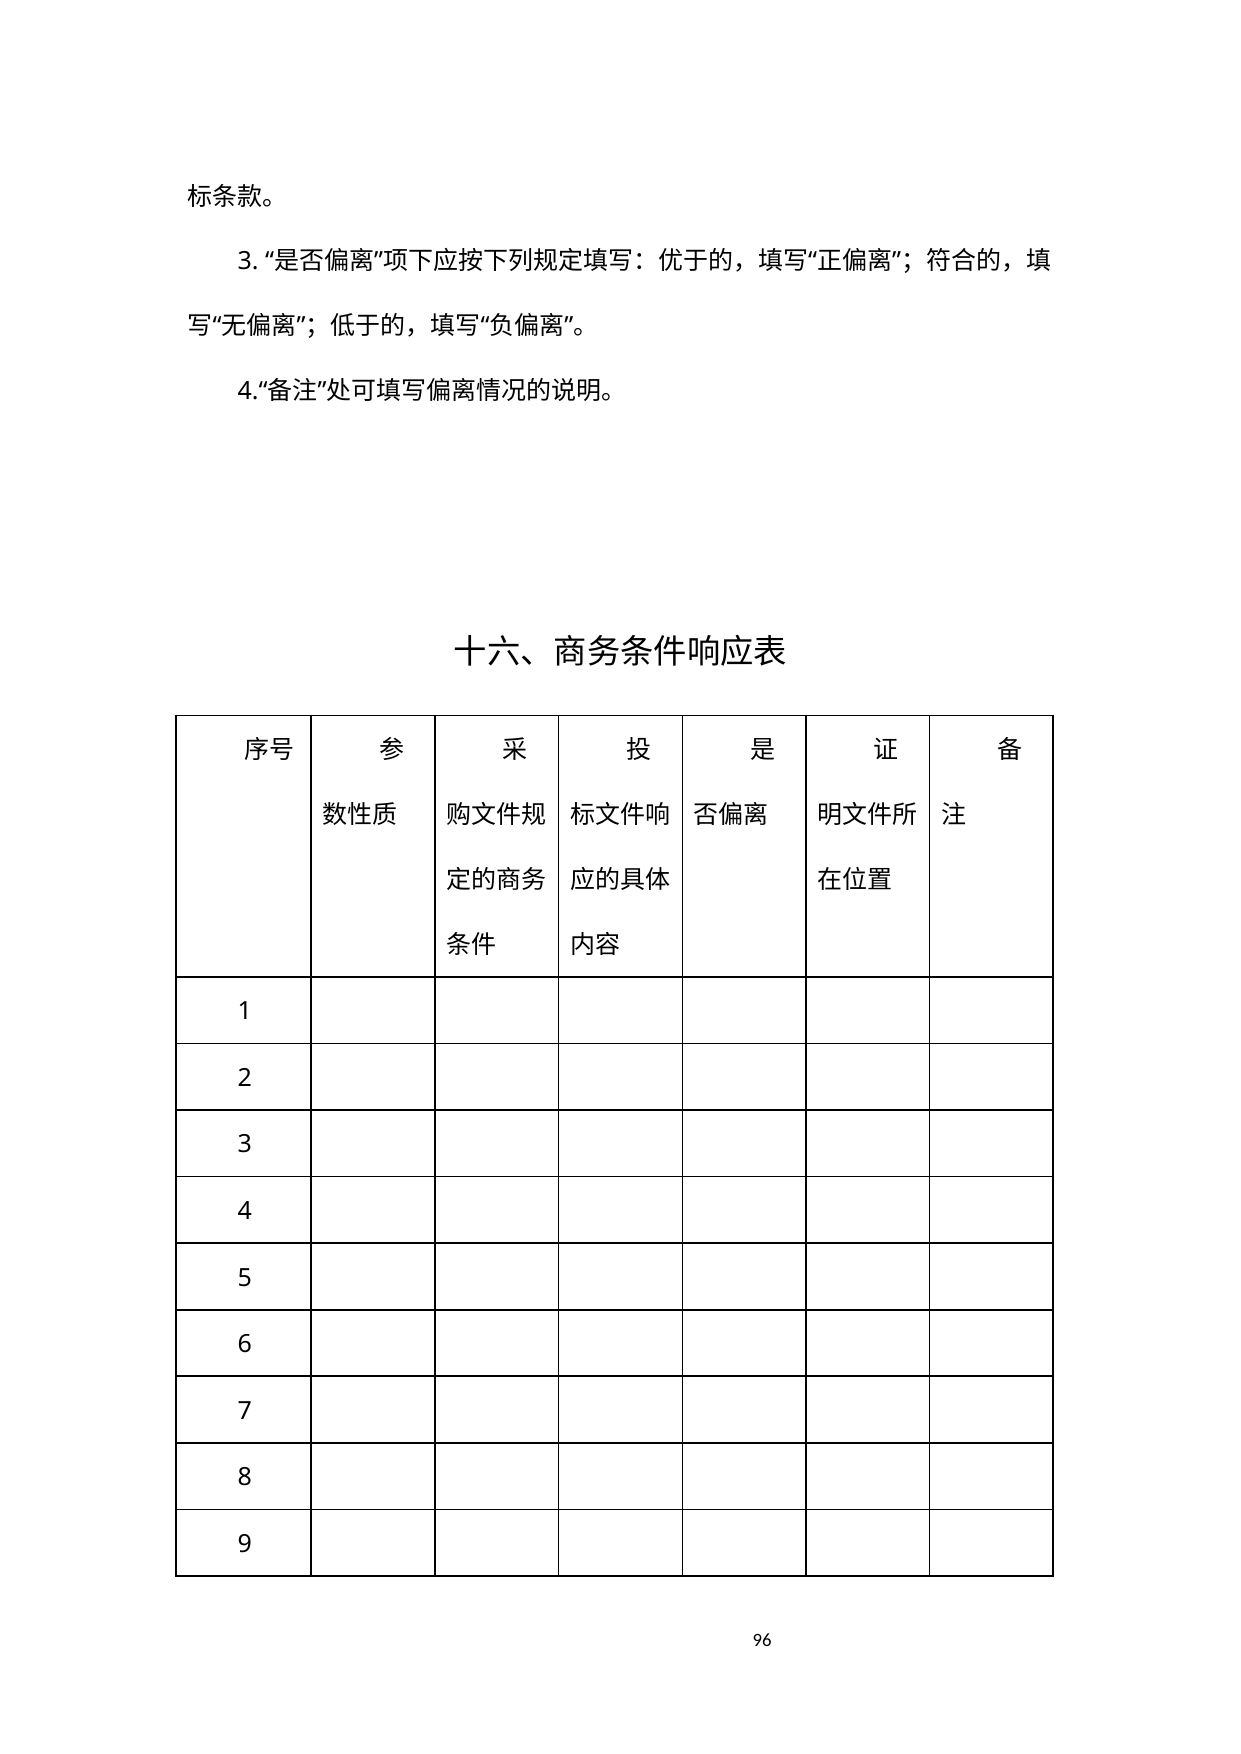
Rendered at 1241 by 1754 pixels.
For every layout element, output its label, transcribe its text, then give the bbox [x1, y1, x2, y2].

table_cell [559, 1510, 682, 1575]
table_cell [930, 1510, 1052, 1575]
table_cell [683, 1044, 805, 1109]
table_cell 4 [177, 1177, 310, 1242]
table_cell [683, 1311, 805, 1375]
table_cell [683, 1177, 805, 1242]
table_cell [683, 1377, 805, 1442]
table_cell [559, 978, 682, 1043]
table_cell 6 [177, 1311, 310, 1375]
table_cell [807, 1111, 929, 1176]
table_cell [312, 978, 434, 1043]
table_cell [930, 1044, 1052, 1109]
table_cell [683, 1111, 805, 1176]
table_cell [436, 1311, 558, 1375]
table_cell 7 [177, 1377, 310, 1442]
table_cell [436, 1444, 558, 1508]
table_cell [930, 1311, 1052, 1375]
table_cell [312, 1044, 434, 1109]
table_cell [930, 1177, 1052, 1242]
table_cell [930, 1244, 1052, 1309]
table_cell [807, 1177, 929, 1242]
table_cell 9 [177, 1510, 310, 1575]
table_header 序号 [177, 716, 310, 976]
table_cell [683, 1510, 805, 1575]
table_cell [559, 1244, 682, 1309]
table_cell [807, 978, 929, 1043]
table_cell [807, 1444, 929, 1508]
table_cell [436, 1377, 558, 1442]
table_cell [312, 1311, 434, 1375]
table_cell [312, 1444, 434, 1508]
table_cell 5 [177, 1244, 310, 1309]
table_cell [436, 1044, 558, 1109]
table_cell [930, 1111, 1052, 1176]
table_header 采购文件规定的商务条件 [436, 716, 558, 976]
table_header 参数性质 [312, 716, 434, 976]
table_cell [807, 1044, 929, 1109]
table_cell [683, 978, 805, 1043]
text 4.“备注”处可填写偏离情况的说明。 [187, 357, 1053, 422]
table_cell [436, 1111, 558, 1176]
table_cell [312, 1377, 434, 1442]
table_cell [559, 1311, 682, 1375]
table_cell [559, 1444, 682, 1508]
table_cell [436, 1244, 558, 1309]
table_cell [559, 1177, 682, 1242]
table_cell [930, 1444, 1052, 1508]
table_cell [930, 978, 1052, 1043]
table_cell 2 [177, 1044, 310, 1109]
table_cell [807, 1311, 929, 1375]
table_cell [312, 1111, 434, 1176]
table_cell 8 [177, 1444, 310, 1508]
table_header 证明文件所在位置 [807, 716, 929, 976]
table_cell [930, 1377, 1052, 1442]
table_cell [559, 1111, 682, 1176]
table_cell [807, 1244, 929, 1309]
table_cell 3 [177, 1111, 310, 1176]
table_header 是否偏离 [683, 716, 805, 976]
table_cell [559, 1044, 682, 1109]
table_cell [683, 1444, 805, 1508]
table_cell [559, 1377, 682, 1442]
table_header 投标文件响应的具体内容 [559, 716, 682, 976]
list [187, 162, 1053, 227]
table_cell [312, 1510, 434, 1575]
table_cell [436, 1510, 558, 1575]
table_header 备注 [930, 716, 1052, 976]
table_cell [807, 1377, 929, 1442]
table_cell [683, 1244, 805, 1309]
table_cell [312, 1244, 434, 1309]
table_cell [436, 978, 558, 1043]
table_cell 1 [177, 978, 310, 1043]
table_cell [436, 1177, 558, 1242]
table_cell [807, 1510, 929, 1575]
table_cell [312, 1177, 434, 1242]
list 十六、商务条件响应表 [187, 617, 1053, 682]
text 3. “是否偏离”项下应按下列规定填写：优于的，填写“正偏离”；符合的，填写“无偏离”；低于的，填写“负偏离”。 [187, 227, 1053, 357]
